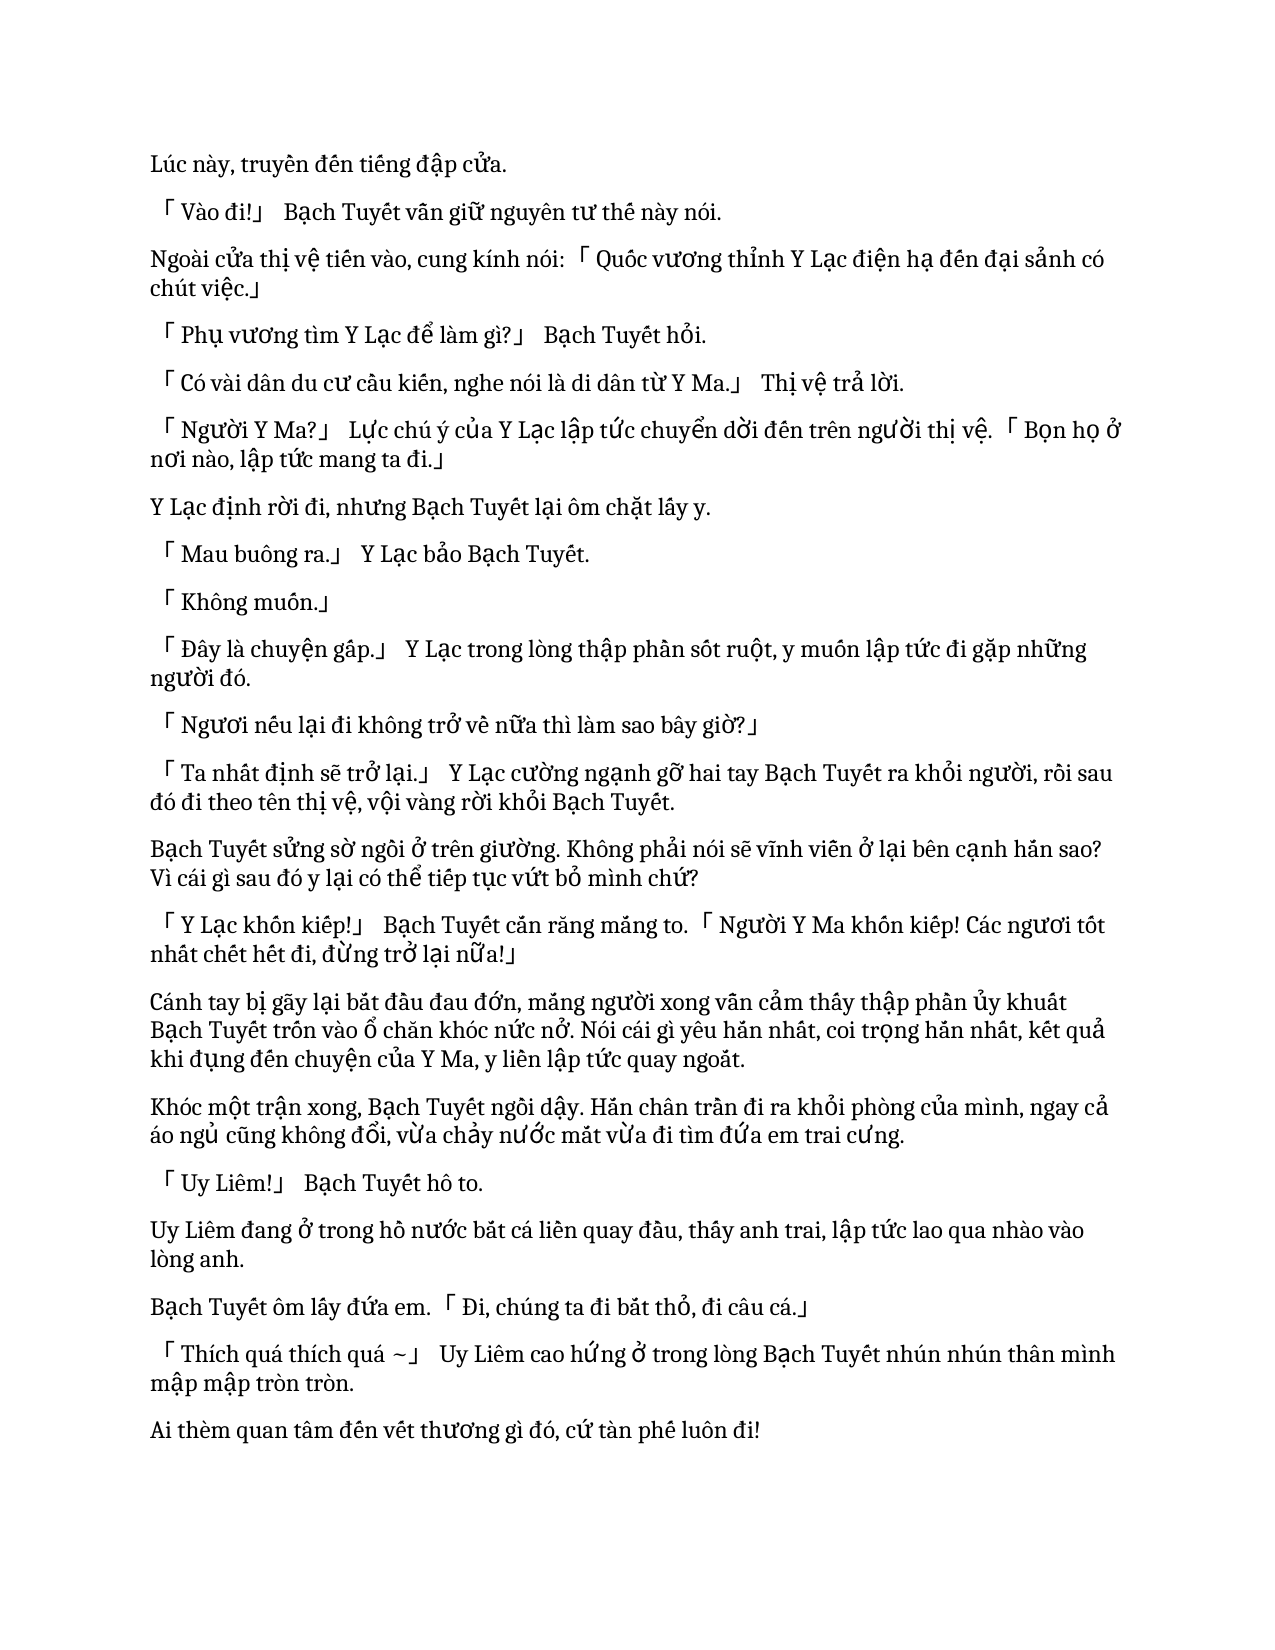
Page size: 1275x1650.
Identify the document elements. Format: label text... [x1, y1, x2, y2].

text 「 Đây là chuyện gấp.」 Y Lạc trong lòng thập phần sốt ruột, y muốn lập tức đi gặp những người đó. [150, 635, 1125, 692]
text Uy Liêm đang ở trong hồ nước bắt cá liền quay đầu, thấy anh trai, lập tức lao qua nhào vào lòng anh. [150, 1216, 1125, 1274]
text Bạch Tuyết ôm lấy đứa em.「 Đi, chúng ta đi bắt thỏ, đi câu cá.」 [150, 1292, 1125, 1321]
text 「 Có vài dân du cư cầu kiến, nghe nói là di dân từ Y Ma.」 Thị vệ trả lời. [150, 369, 1125, 397]
text 「 Thích quá thích quá ~」 Uy Liêm cao hứng ở trong lòng Bạch Tuyết nhún nhún thân mình mập mập tròn tròn. [150, 1340, 1125, 1397]
text 「 Phụ vương tìm Y Lạc để làm gì?」 Bạch Tuyết hỏi. [150, 321, 1125, 350]
text Cánh tay bị gãy lại bắt đầu đau đớn, mắng người xong vẫn cảm thấy thập phần ủy khuất Bạch Tuyết trốn vào ổ chăn khóc nức nở. Nói cái gì yêu hắn nhất, coi trọng hắn nhất, kết quả khi đụng đến chuyện của Y Ma, y liền lập tức quay ngoắt. [150, 987, 1125, 1074]
text 「 Ta nhất định sẽ trở lại.」 Y Lạc cường ngạnh gỡ hai tay Bạch Tuyết ra khỏi người, rồi sau đó đi theo tên thị vệ, vội vàng rời khỏi Bạch Tuyết. [150, 759, 1125, 816]
text Bạch Tuyết sửng sờ ngồi ở trên giường. Không phải nói sẽ vĩnh viễn ở lại bên cạnh hắn sao? Vì cái gì sau đó y lại có thể tiếp tục vứt bỏ mình chứ? [150, 835, 1125, 892]
text 「 Y Lạc khốn kiếp!」 Bạch Tuyết cắn răng mắng to.「 Người Y Ma khốn kiếp! Các ngươi tốt nhất chết hết đi, đừng trở lại nữa!」 [150, 911, 1125, 969]
text Ngoài cửa thị vệ tiến vào, cung kính nói:「 Quốc vương thỉnh Y Lạc điện hạ đến đại sảnh có chút việc.」 [150, 245, 1125, 302]
text 「 Không muốn.」 [150, 587, 1125, 616]
text Lúc này, truyền đến tiếng đập cửa. [150, 150, 1125, 179]
text Y Lạc định rời đi, nhưng Bạch Tuyết lại ôm chặt lấy y. [150, 492, 1125, 521]
text 「 Ngươi nếu lại đi không trở về nữa thì làm sao bây giờ?」 [150, 711, 1125, 740]
text 「 Uy Liêm!」 Bạch Tuyết hô to. [150, 1169, 1125, 1197]
text 「 Mau buông ra.」 Y Lạc bảo Bạch Tuyết. [150, 540, 1125, 569]
text Ai thèm quan tâm đến vết thương gì đó, cứ tàn phế luôn đi! [150, 1416, 1125, 1445]
text Khóc một trận xong, Bạch Tuyết ngồi dậy. Hắn chân trần đi ra khỏi phòng của mình, ngay cả áo ngủ cũng không đổi, vừa chảy nước mắt vừa đi tìm đứa em trai cưng. [150, 1092, 1125, 1150]
text 「 Vào đi!」 Bạch Tuyết vẫn giữ nguyên tư thế này nói. [150, 197, 1125, 226]
text 「 Người Y Ma?」 Lực chú ý của Y Lạc lập tức chuyển dời đến trên người thị vệ.「 Bọn họ ở nơi nào, lập tức mang ta đi.」 [150, 416, 1125, 474]
